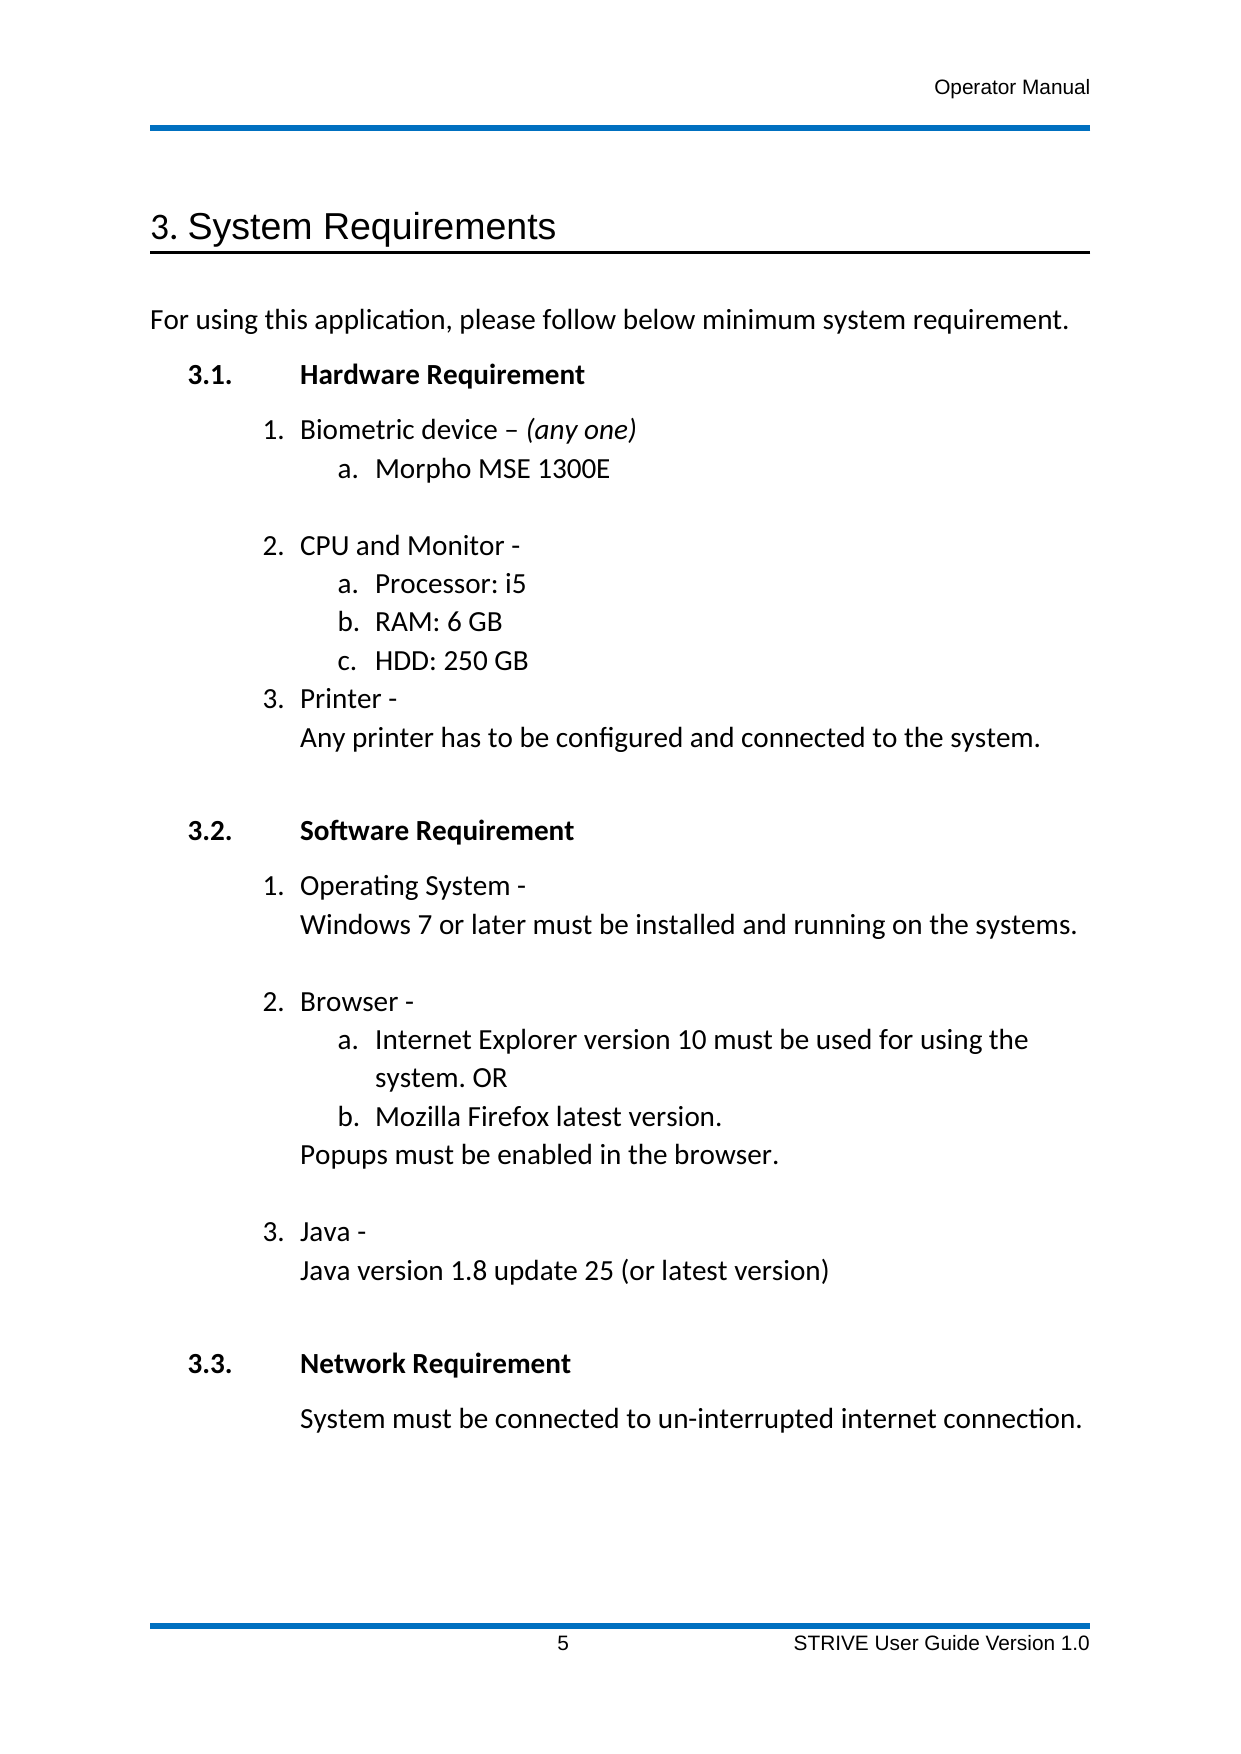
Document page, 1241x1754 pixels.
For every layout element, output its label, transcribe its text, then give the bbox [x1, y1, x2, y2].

text Printer - [262, 680, 1090, 716]
list HDD: 250 GB [337, 642, 1090, 677]
list Processor: i5 [337, 565, 1090, 601]
list Morpho MSE 1300E [337, 450, 1090, 485]
list Any printer has to be configured and connected to the system. [300, 719, 1090, 754]
text Network Requirement [187, 1345, 1090, 1381]
list System must be connected to un-interrupted internet connection. [300, 1400, 1090, 1436]
list RAM: 6 GB [337, 603, 1090, 639]
list Popups must be enabled in the browser. [300, 1136, 1090, 1172]
text CPU and Monitor - [262, 527, 1090, 562]
list Windows 7 or later must be installed and running on the systems. [300, 906, 1090, 941]
text Browser - [262, 983, 1090, 1018]
text Java - [262, 1213, 1090, 1249]
list Mozilla Firefox latest version. [337, 1098, 1090, 1134]
list Java version 1.8 update 25 (or latest version) [300, 1252, 1090, 1287]
text Software Requirement [187, 812, 1090, 848]
list Operating System - [262, 867, 1090, 903]
text Hardware Requirement [187, 356, 1090, 392]
text For using this application, please follow below minimum system requirement. [150, 301, 1090, 337]
list Internet Explorer version 10 must be used for using the system. OR [337, 1021, 1090, 1095]
text Biometric device – (any one) [262, 411, 1090, 447]
subtitle System Requirements [150, 203, 1090, 251]
